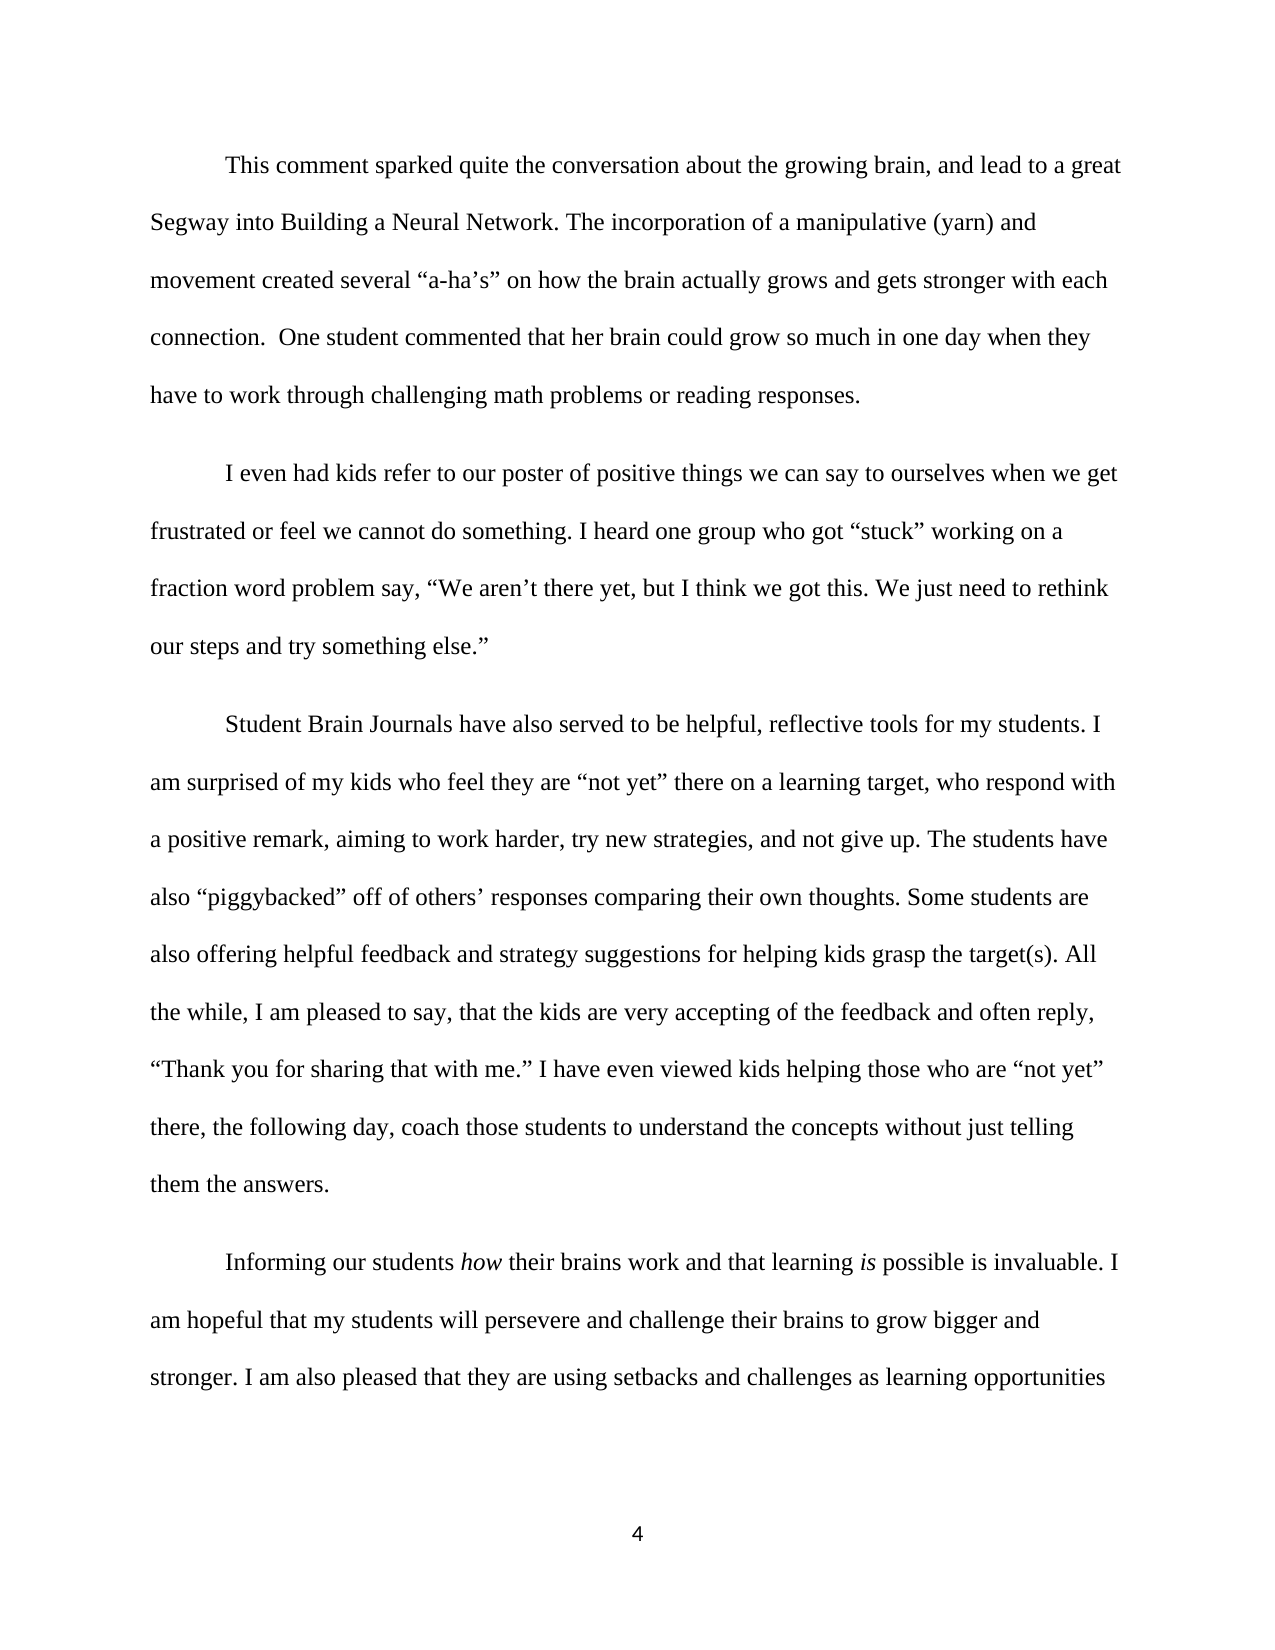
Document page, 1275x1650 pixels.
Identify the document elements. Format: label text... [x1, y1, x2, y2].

text Student Brain Journals have also served to be helpful, reflective tools for my students. I am surprised of my kids who feel they are “not yet” there on a learning target, who respond with a positive remark, aiming to work harder, try new strategies, and not give up. The students have also “piggybacked” off of others’ responses comparing their own thoughts. Some students are also offering helpful feedback and strategy suggestions for helping kids grasp the target(s). All the while, I am pleased to say, that the kids are very accepting of the feedback and often reply, “Thank you for sharing that with me.” I have even viewed kids helping those who are “not yet” there, the following day, coach those students to understand the concepts without just telling them the answers. [150, 709, 1125, 1198]
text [150, 1247, 1125, 1391]
text I even had kids refer to our poster of positive things we can say to ourselves when we get frustrated or feel we cannot do something. I heard one group who got “stuck” working on a fraction word problem say, “We aren’t there yet, but I think we got this. We just need to rethink our steps and try something else.” [150, 458, 1125, 659]
text This comment sparked quite the conversation about the growing brain, and lead to a great Segway into Building a Neural Network. The incorporation of a manipulative (yarn) and movement created several “a-ha’s” on how the brain actually grows and gets stronger with each connection. One student commented that her brain could grow so much in one day when they have to work through challenging math problems or reading responses. [150, 150, 1125, 409]
